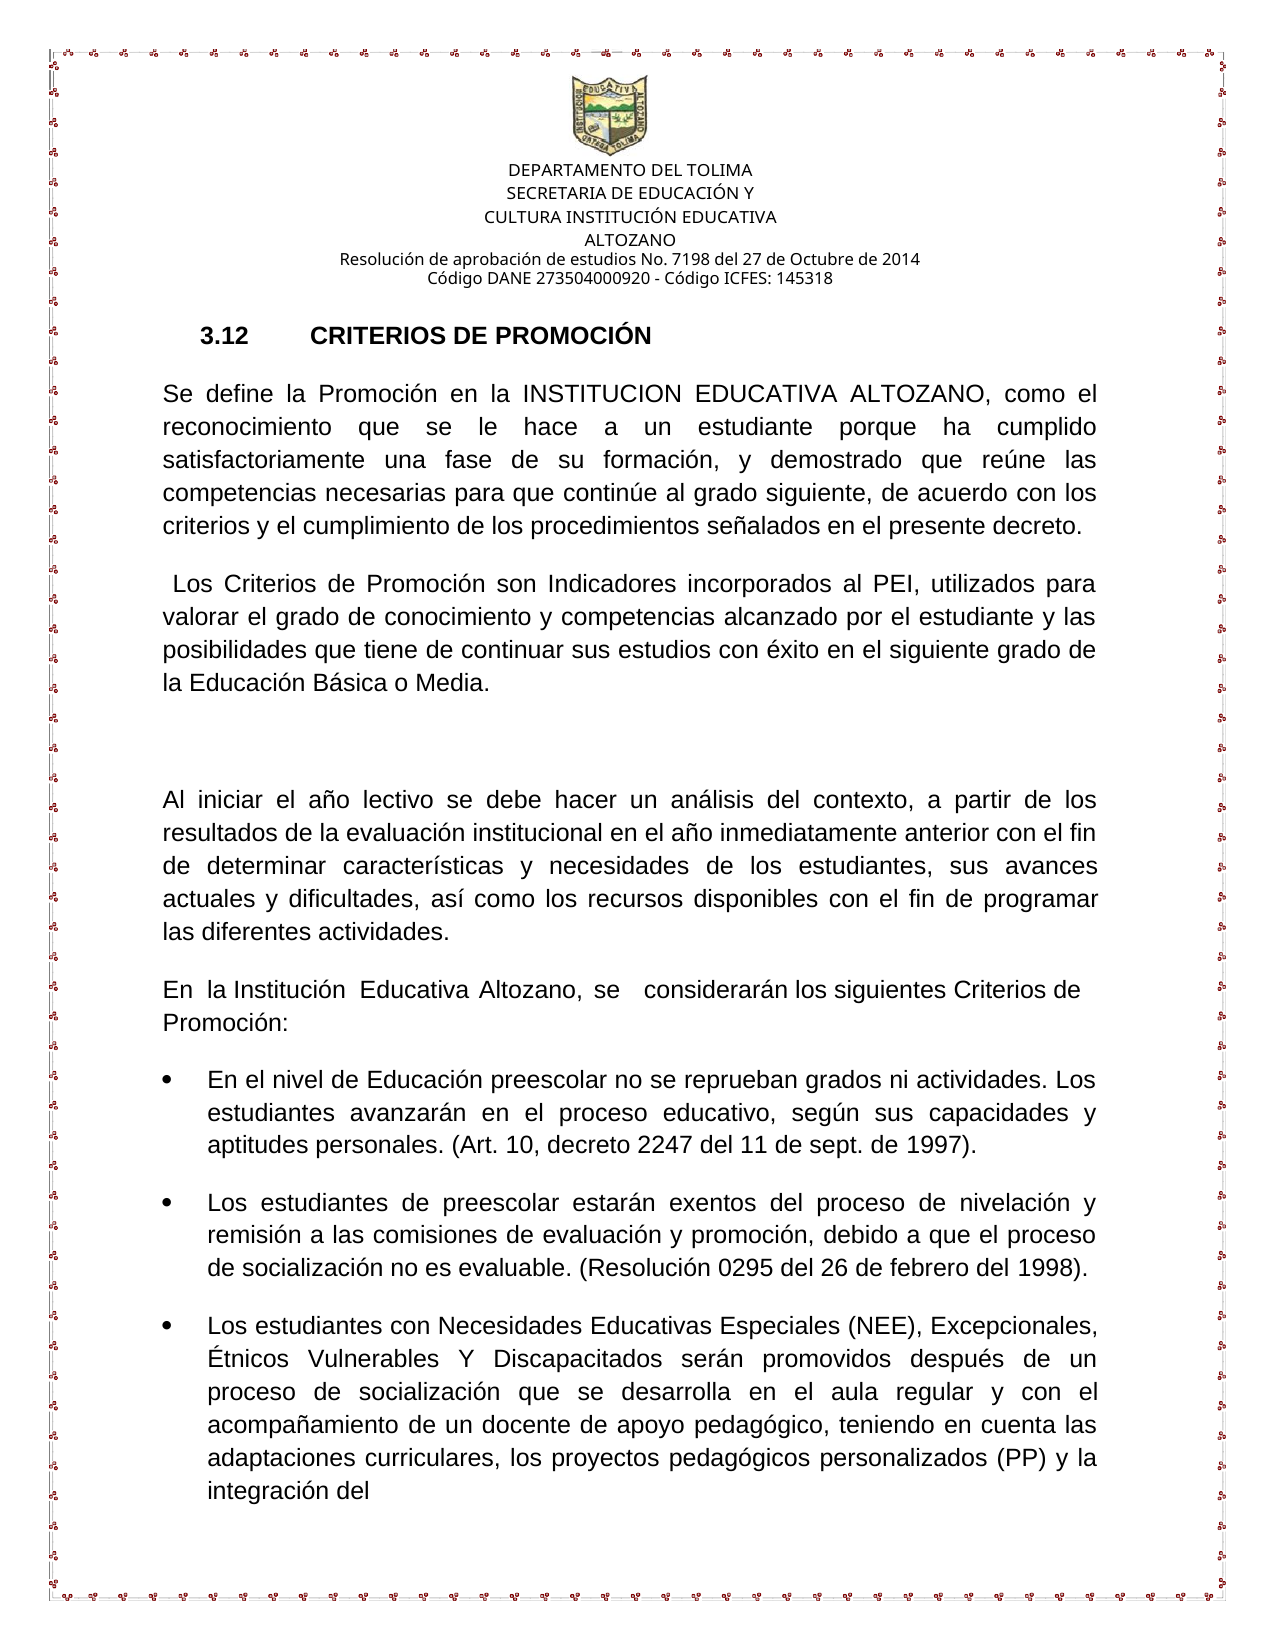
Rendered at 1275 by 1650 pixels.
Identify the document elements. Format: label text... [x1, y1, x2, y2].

picture [49, 49, 1226, 1601]
list Los estudiantes con Necesidades Educativas Especiales (NEE), Excepcionales, Étnicos Vulnerables Y Discapacitados serán promovidos después de un proceso de socialización que se desarrolla en el aula regular y con el acompañamiento de un docente de apoyo pedagógico, teniendo en cuenta las adaptaciones curriculares, los proyectos pedagógicos personalizados (PP) y la integración del [162, 1311, 1098, 1505]
text Al iniciar el año lectivo se debe hacer un análisis del contexto, a partir de los resultados de la evaluación institucional en el año inmediatamente anterior con el fin de determinar características y necesidades de los estudiantes, sus avances actuales y dificultades, así como los recursos disponibles con el fin de programar las diferentes actividades. [162, 784, 1098, 945]
text En la Institución Educativa Altozano, se considerarán los siguientes Criterios de Promoción: [162, 975, 1098, 1036]
text Se define la Promoción en la INSTITUCION EDUCATIVA ALTOZANO, como el reconocimiento que se le hace a un estudiante porque ha cumplido satisfactoriamente una fase de su formación, y demostrado que reúne las competencias necesarias para que continúe al grado siguiente, de acuerdo con los criterios y el cumplimiento de los procedimientos señalados en el presente decreto. [162, 379, 1098, 540]
text DEPARTAMENTO DEL TOLIMA SECRETARIA DE EDUCACIÓN Y CULTURA INSTITUCIÓN EDUCATIVA ALTOZANO [474, 158, 786, 251]
list Los estudiantes de preescolar estarán exentos del proceso de nivelación y remisión a las comisiones de evaluación y promoción, debido a que el proceso de socialización no es evaluable. (Resolución 0295 del 26 de febrero del 1998). [162, 1188, 1098, 1281]
list En el nivel de Educación preescolar no se reprueban grados ni actividades. Los estudiantes avanzarán en el proceso educativo, según sus capacidades y aptitudes personales. (Art. 10, decreto 2247 del 11 de sept. de 1997). [162, 1065, 1098, 1159]
subtitle CRITERIOS DE PROMOCIÓN [200, 321, 1114, 350]
text Código DANE 273504000920 - Código ICFES: 145318 [257, 269, 1003, 288]
text Resolución de aprobación de estudios No. 7198 del 27 de Octubre de 2014 [257, 252, 1003, 269]
text Los Criterios de Promoción son Indicadores incorporados al PEI, utilizados para valorar el grado de conocimiento y competencias alcanzado por el estudiante y las posibilidades que tiene de continuar sus estudios con éxito en el siguiente grado de la Educación Básica o Media. [162, 569, 1098, 697]
